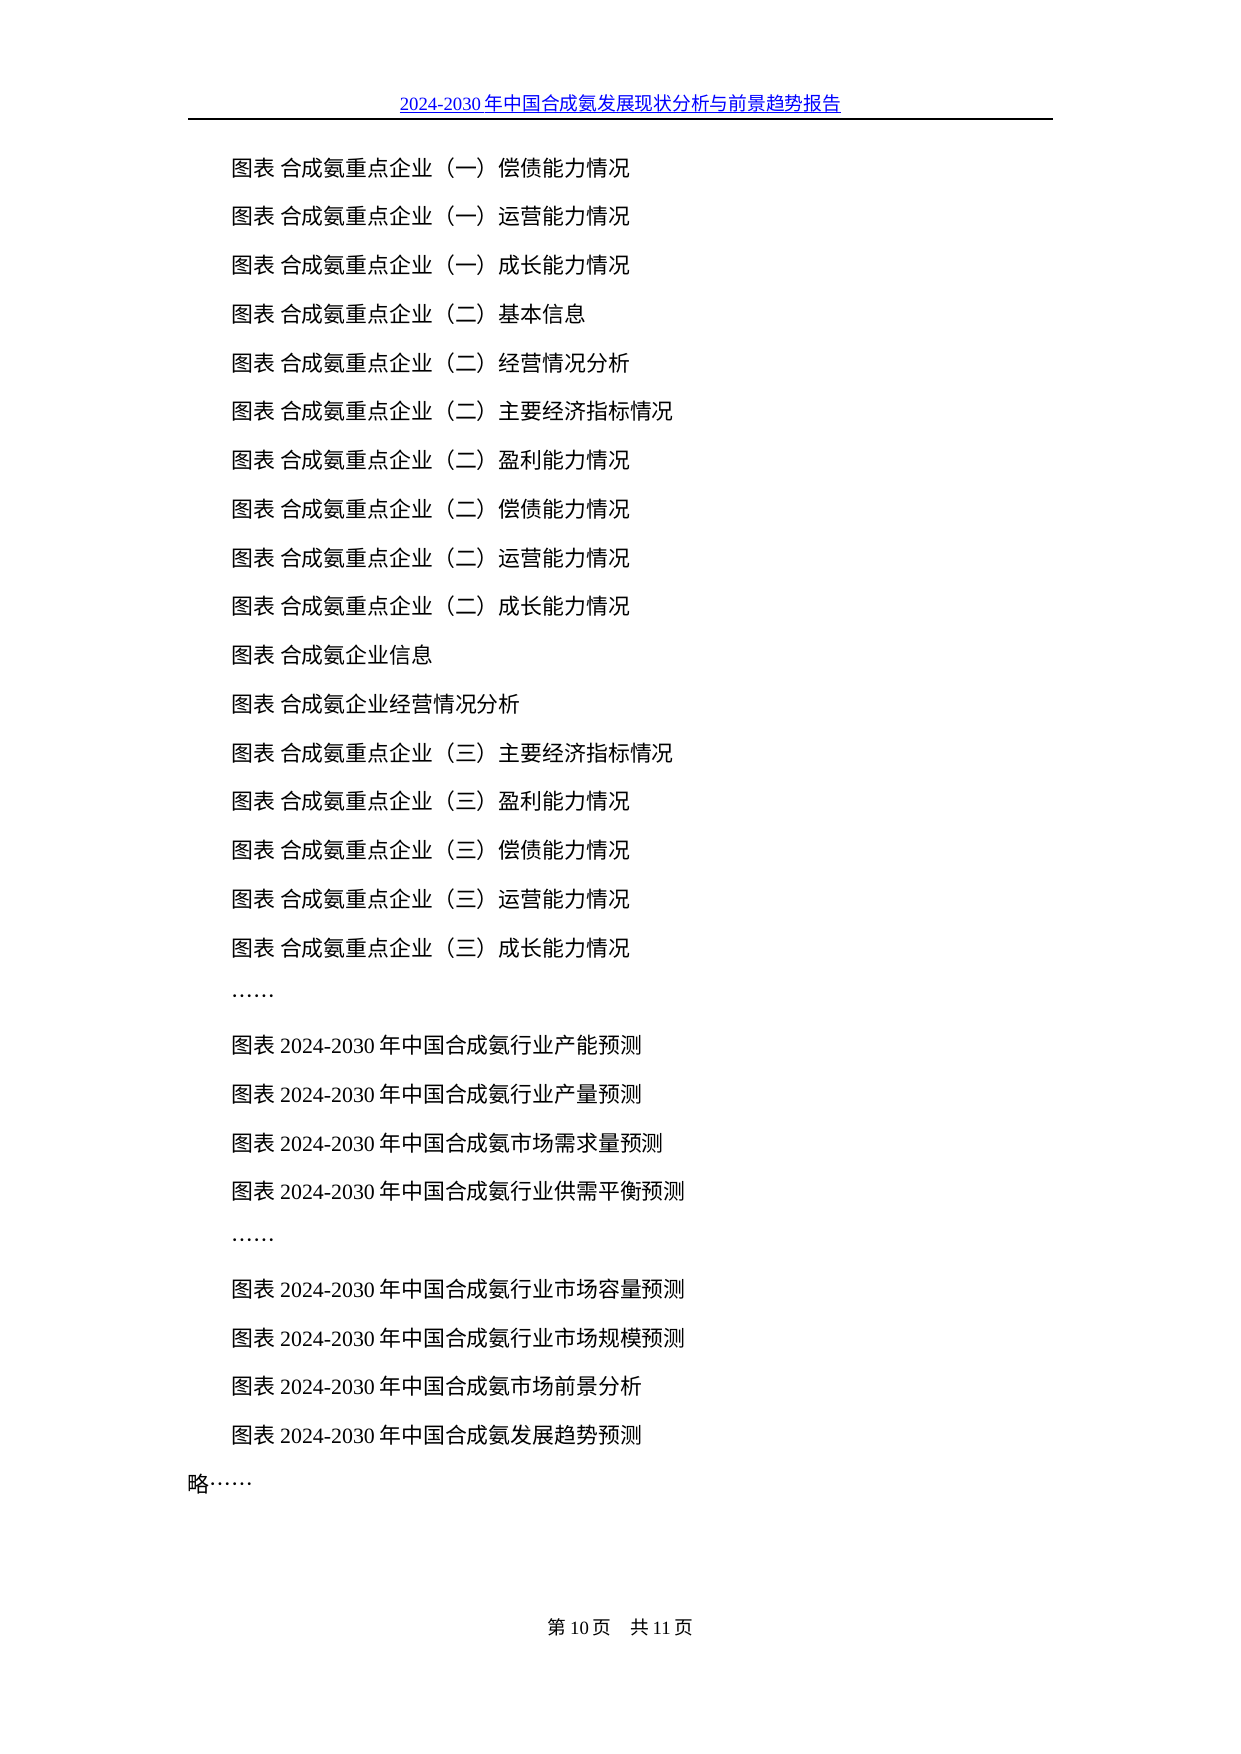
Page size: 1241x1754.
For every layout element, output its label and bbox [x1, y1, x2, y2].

text [187, 150, 1053, 1499]
